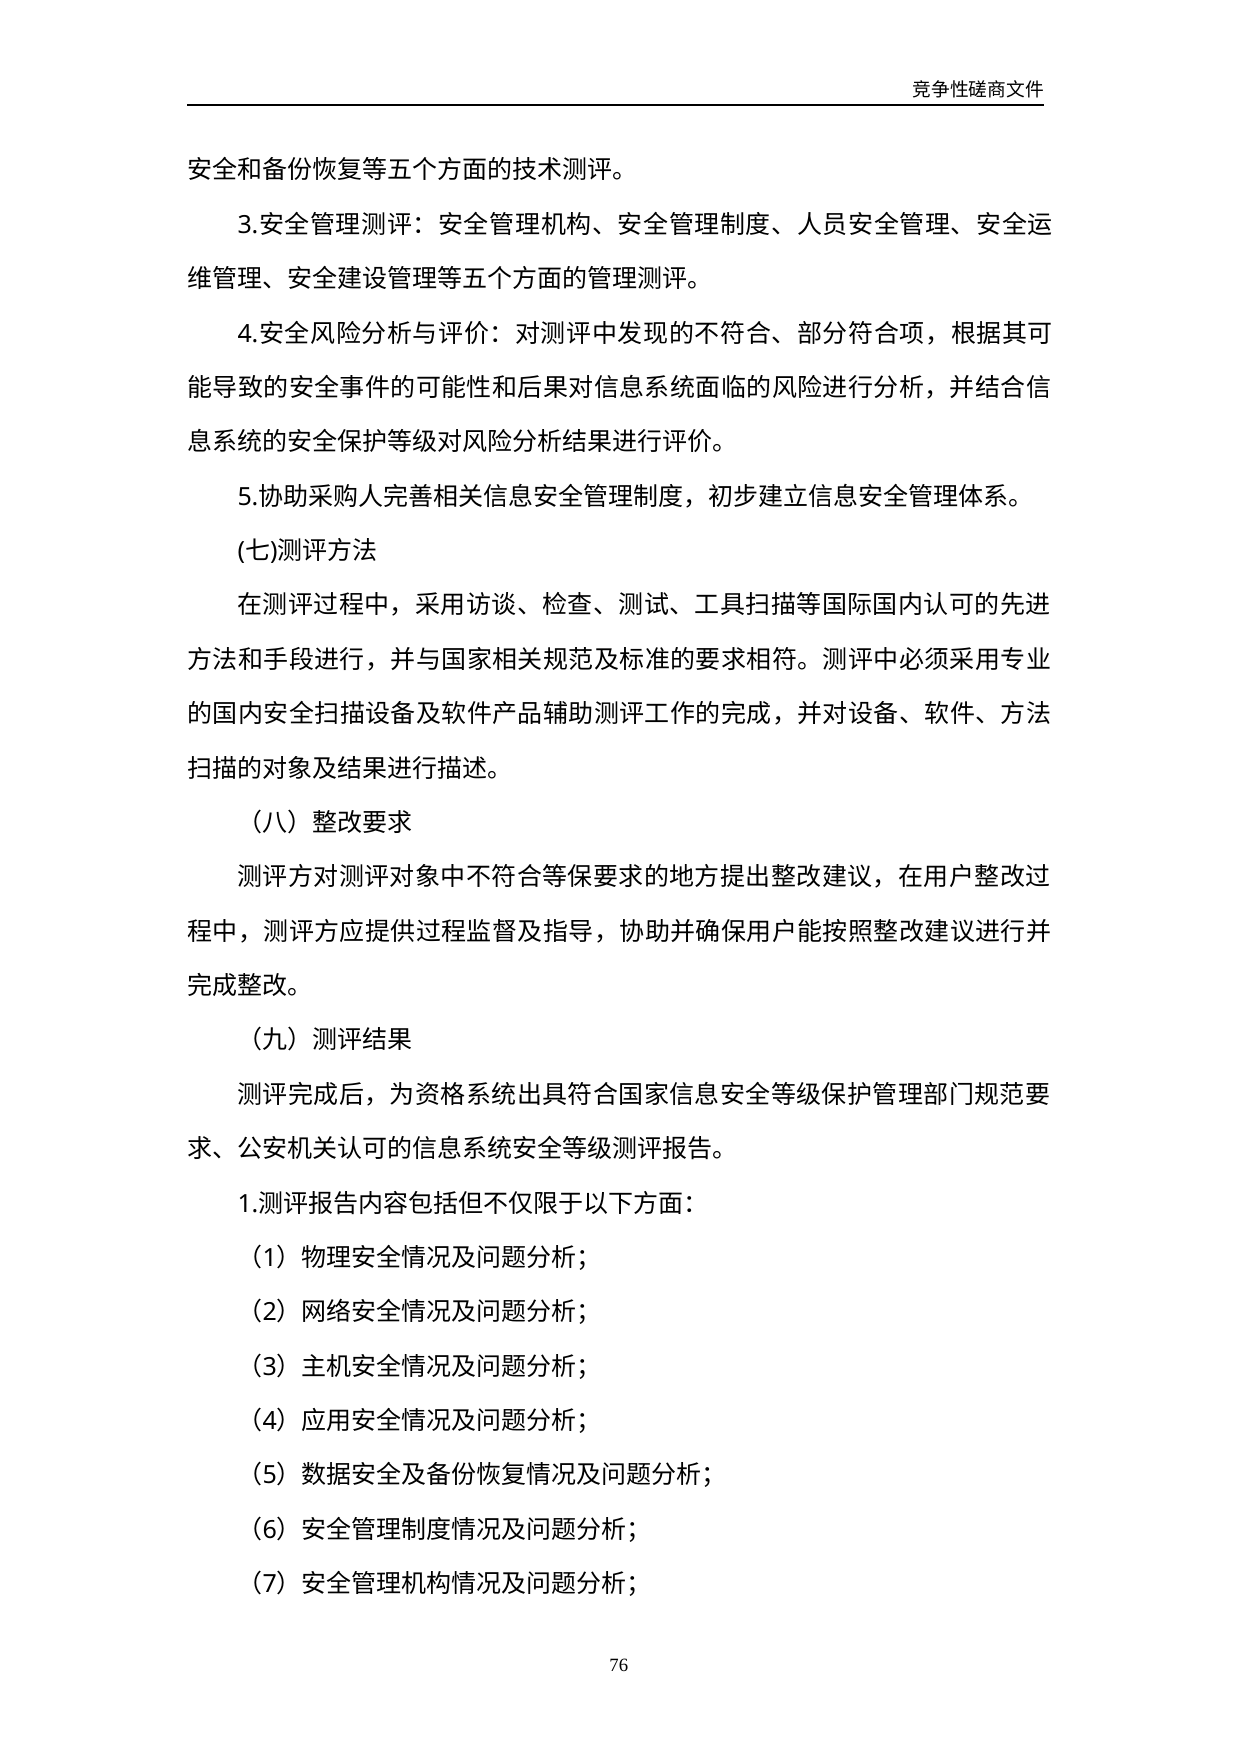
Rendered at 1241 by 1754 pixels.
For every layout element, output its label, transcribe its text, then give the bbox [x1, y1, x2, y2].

list （九）测评结果 [187, 1020, 1053, 1056]
list （7）安全管理机构情况及问题分析； [187, 1564, 1053, 1600]
list 测评完成后，为资格系统出具符合国家信息安全等级保护管理部门规范要求、公安机关认可的信息系统安全等级测评报告。 [187, 1074, 1053, 1165]
list 3.安全管理测评：安全管理机构、安全管理制度、人员安全管理、安全运维管理、安全建设管理等五个方面的管理测评。 [187, 204, 1053, 295]
list 4.安全风险分析与评价：对测评中发现的不符合、部分符合项，根据其可能导致的安全事件的可能性和后果对信息系统面临的风险进行分析，并结合信息系统的安全保护等级对风险分析结果进行评价。 [187, 313, 1053, 458]
list 在测评过程中，采用访谈、检查、测试、工具扫描等国际国内认可的先进方法和手段进行，并与国家相关规范及标准的要求相符。测评中必须采用专业的国内安全扫描设备及软件产品辅助测评工作的完成，并对设备、软件、方法、扫描的对象及结果进行描述。 [187, 585, 1053, 784]
list 测评方对测评对象中不符合等保要求的地方提出整改建议，在用户整改过程中，测评方应提供过程监督及指导，协助并确保用户能按照整改建议进行并完成整改。 [187, 857, 1053, 1002]
list （3）主机安全情况及问题分析； [187, 1346, 1053, 1382]
list （4）应用安全情况及问题分析； [187, 1401, 1053, 1437]
list （2）网络安全情况及问题分析； [187, 1292, 1053, 1328]
list 1.测评报告内容包括但不仅限于以下方面： [187, 1183, 1053, 1219]
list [187, 150, 1053, 186]
list （八）整改要求 [187, 802, 1053, 839]
list 5.协助采购人完善相关信息安全管理制度，初步建立信息安全管理体系。 [187, 476, 1053, 512]
list (七)测评方法 [187, 531, 1053, 567]
list （1）物理安全情况及问题分析； [187, 1237, 1053, 1274]
list （6）安全管理制度情况及问题分析； [187, 1509, 1053, 1546]
list （5）数据安全及备份恢复情况及问题分析； [187, 1455, 1053, 1491]
